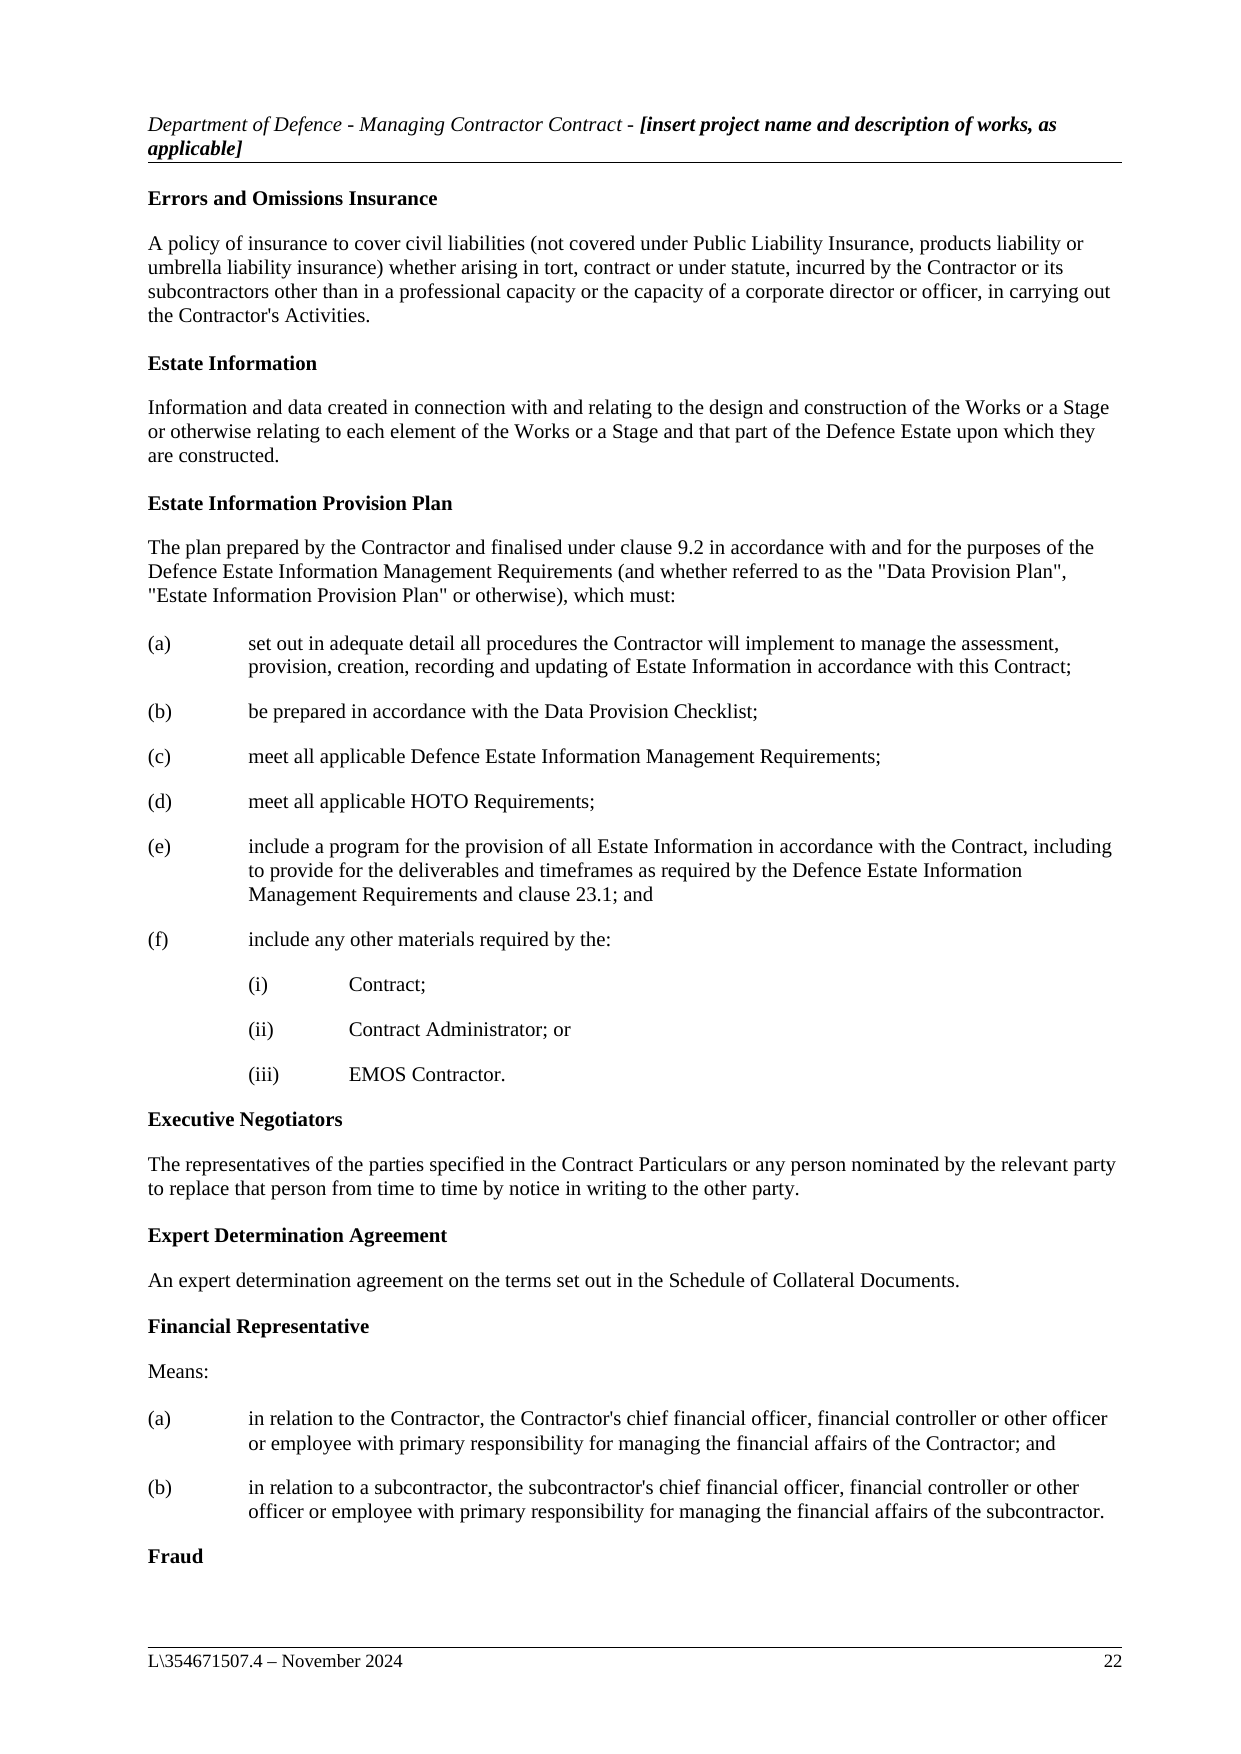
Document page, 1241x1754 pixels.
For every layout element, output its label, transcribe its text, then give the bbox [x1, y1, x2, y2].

text meet all applicable HOTO Requirements; [148, 789, 1122, 813]
list Means: [148, 1359, 1122, 1383]
text The plan prepared by the Contractor and finalised under clause 9.2 in accordance with and for the purposes of the Defence Estate Information Management Requirements (and whether referred to as the "Data Provision Plan", "Estate Information Provision Plan" or otherwise), which must: [148, 535, 1122, 607]
text Expert Determination Agreement [148, 1223, 1122, 1247]
list Fraud [148, 1544, 1122, 1568]
text Financial Representative [148, 1314, 1122, 1338]
text Contract; [248, 972, 1122, 996]
text Estate Information [148, 350, 1122, 374]
list in relation to a subcontractor, the subcontractor's chief financial officer, financial controller or other officer or employee with primary responsibility for managing the financial affairs of the subcontractor. [148, 1475, 1122, 1523]
text include a program for the provision of all Estate Information in accordance with the Contract, including to provide for the deliverables and timeframes as required by the Defence Estate Information Management Requirements and clause 23.1; and [148, 834, 1122, 906]
list The representatives of the parties specified in the Contract Particulars or any person nominated by the relevant party to replace that person from time to time by notice in writing to the other party. [148, 1152, 1122, 1200]
text Contract Administrator; or [248, 1017, 1122, 1041]
text Information and data created in connection with and relating to the design and construction of the Works or a Stage or otherwise relating to each element of the Works or a Stage and that part of the Defence Estate upon which they are constructed. [148, 395, 1122, 467]
text Estate Information Provision Plan [148, 490, 1122, 514]
text include any other materials required by the: [148, 927, 1122, 951]
list A policy of insurance to cover civil liabilities (not covered under Public Liability Insurance, products liability or umbrella liability insurance) whether arising in tort, contract or under statute, incurred by the Contractor or its subcontractors other than in a professional capacity or the capacity of a corporate director or officer, in carrying out the Contractor's Activities. [148, 231, 1122, 327]
text be prepared in accordance with the Data Provision Checklist; [148, 699, 1122, 723]
text Executive Negotiators [148, 1107, 1122, 1131]
text set out in adequate detail all procedures the Contractor will implement to manage the assessment, provision, creation, recording and updating of Estate Information in accordance with this Contract; [148, 630, 1122, 678]
text Errors and Omissions Insurance [148, 186, 1122, 210]
text meet all applicable Defence Estate Information Management Requirements; [148, 744, 1122, 768]
text EMOS Contractor. [248, 1062, 1122, 1086]
list in relation to the Contractor, the Contractor's chief financial officer, financial controller or other officer or employee with primary responsibility for managing the financial affairs of the Contractor; and [148, 1406, 1122, 1454]
list An expert determination agreement on the terms set out in the Schedule of Collateral Documents. [148, 1267, 1122, 1292]
